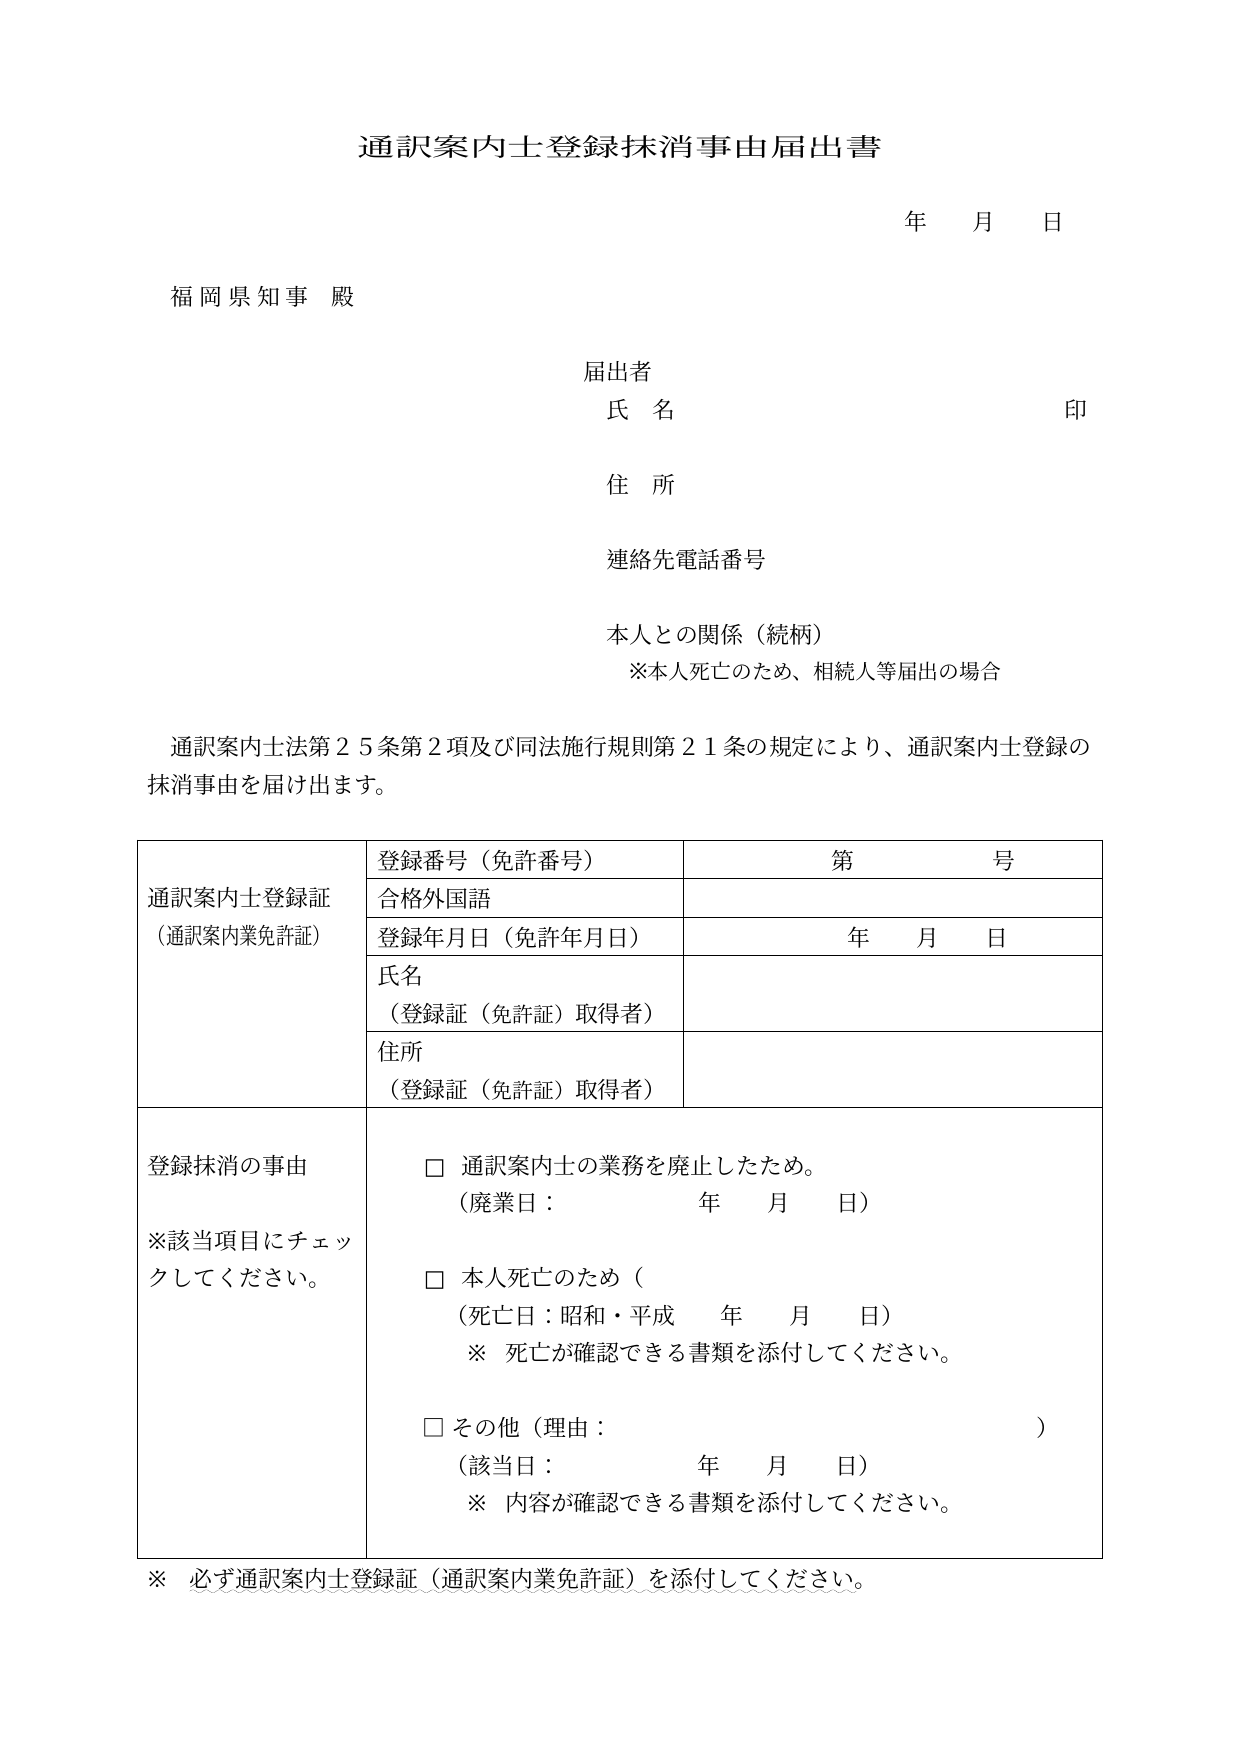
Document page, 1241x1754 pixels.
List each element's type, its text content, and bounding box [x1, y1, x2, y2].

table_cell 登録年月日（免許年月日） [367, 918, 683, 955]
table_cell 合格外国語 [367, 879, 683, 917]
text ※本人死亡のため、相続人等届出の場合 [148, 652, 1092, 689]
table_cell 通訳案内士の業務を廃止したため。 （廃業日： 年 月 日） 本人死亡のため（ （死亡日：昭和・平成 年 月 日） 死亡が確認できる書類を添付してください。 □ その他（理由： ） （該当日： 年 月 日） 内容が確認できる書類を添付してください。 [367, 1108, 1102, 1558]
text 福 岡 県 知 事 殿 [148, 277, 1092, 314]
table_header 通訳案内士登録証 （通訳案内業免許証） [138, 841, 366, 1107]
table_header 登録番号（免許番号） [367, 841, 683, 878]
text 年 月 日 [148, 202, 1092, 239]
table_cell 住所 （登録証（免許証）取得者） [367, 1032, 683, 1107]
table_cell [684, 1032, 1102, 1107]
text 氏 名 印 [148, 389, 1092, 427]
text 住 所 [148, 464, 1092, 502]
table_cell 氏名 （登録証（免許証）取得者） [367, 956, 683, 1031]
text 本人との関係（続柄） [148, 614, 1092, 652]
text ※ 必ず通訳案内士登録証（通訳案内業免許証）を添付してください。 [148, 1559, 1092, 1597]
text 通訳案内士法第２５条第２項及び同法施行規則第２１条の規定により、通訳案内士登録の抹消事由を届け出ます。 [148, 727, 1092, 802]
table_cell 登録抹消の事由 ※該当項目にチェックしてください。 [138, 1108, 366, 1558]
table_cell [684, 879, 1102, 917]
text 通訳案内士登録抹消事由届出書 [148, 127, 1092, 164]
table_cell [684, 956, 1102, 1031]
table_header 第 号 [684, 841, 1102, 878]
text 届出者 [148, 352, 1092, 389]
text 連絡先電話番号 [148, 539, 1092, 577]
table_cell 年 月 日 [684, 918, 1102, 955]
